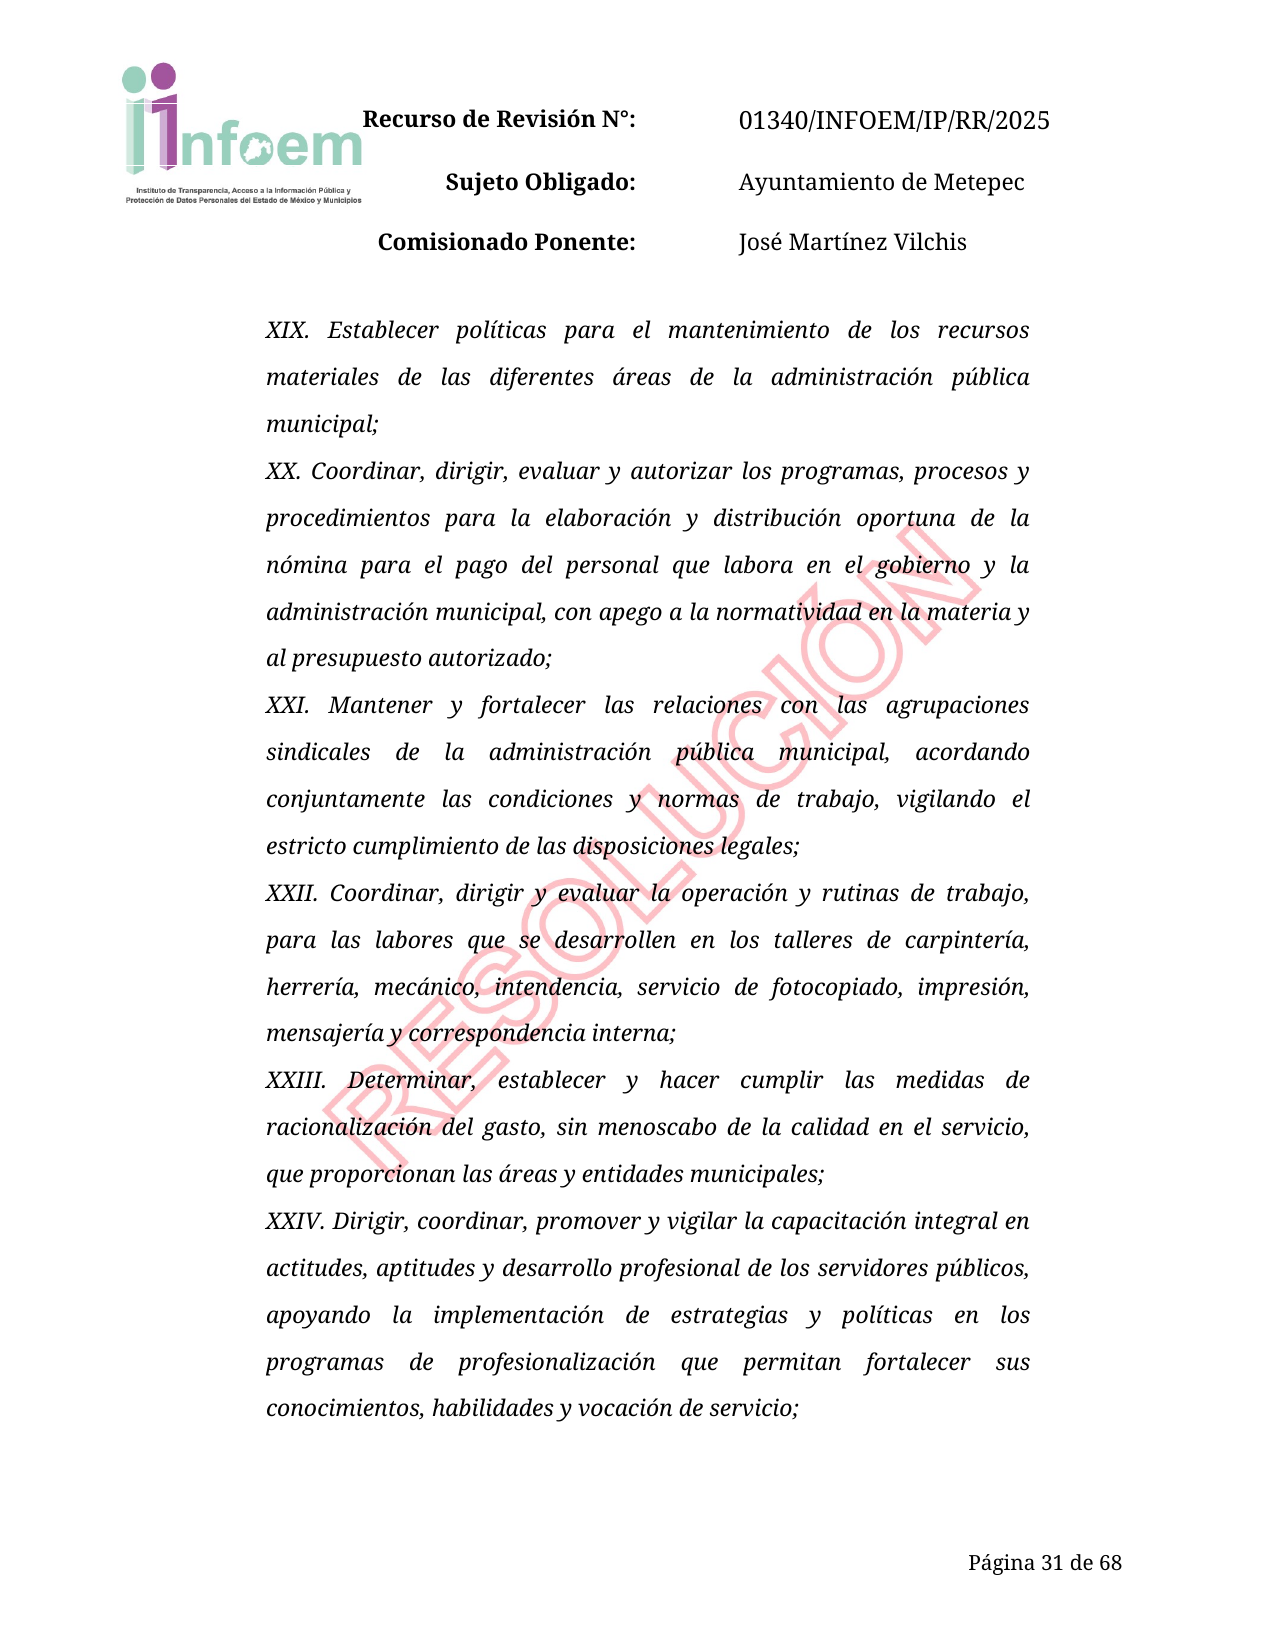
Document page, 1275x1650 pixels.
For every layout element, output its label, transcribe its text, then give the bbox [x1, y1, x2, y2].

picture [3, 2, 1268, 1650]
text XIX. Establecer políticas para el mantenimiento de los recursos materiales de las diferentes áreas de la administración pública municipal; [266, 314, 1033, 439]
text XXIII. Determinar, establecer y hacer cumplir las medidas de racionalización del gasto, sin menoscabo de la calidad en el servicio, que proporcionan las áreas y entidades municipales; [266, 1064, 1033, 1189]
text XXII. Coordinar, dirigir y evaluar la operación y rutinas de trabajo, para las labores que se desarrollen en los talleres de carpintería, herrería, mecánico, intendencia, servicio de fotocopiado, impresión, mensajería y correspondencia interna; [266, 877, 1033, 1049]
text XXI. Mantener y fortalecer las relaciones con las agrupaciones sindicales de la administración pública municipal, acordando conjuntamente las condiciones y normas de trabajo, vigilando el estricto cumplimiento de las disposiciones legales; [266, 689, 1033, 861]
text XX. Coordinar, dirigir, evaluar y autorizar los programas, procesos y procedimientos para la elaboración y distribución oportuna de la nómina para el pago del personal que labora en el gobierno y la administración municipal, con apego a la normatividad en la materia y al presupuesto autorizado; [266, 455, 1033, 674]
text XXIV. Dirigir, coordinar, promover y vigilar la capacitación integral en actitudes, aptitudes y desarrollo profesional de los servidores públicos, apoyando la implementación de estrategias y políticas en los programas de profesionalización que permitan fortalecer sus conocimientos, habilidades y vocación de servicio; [266, 1205, 1033, 1424]
